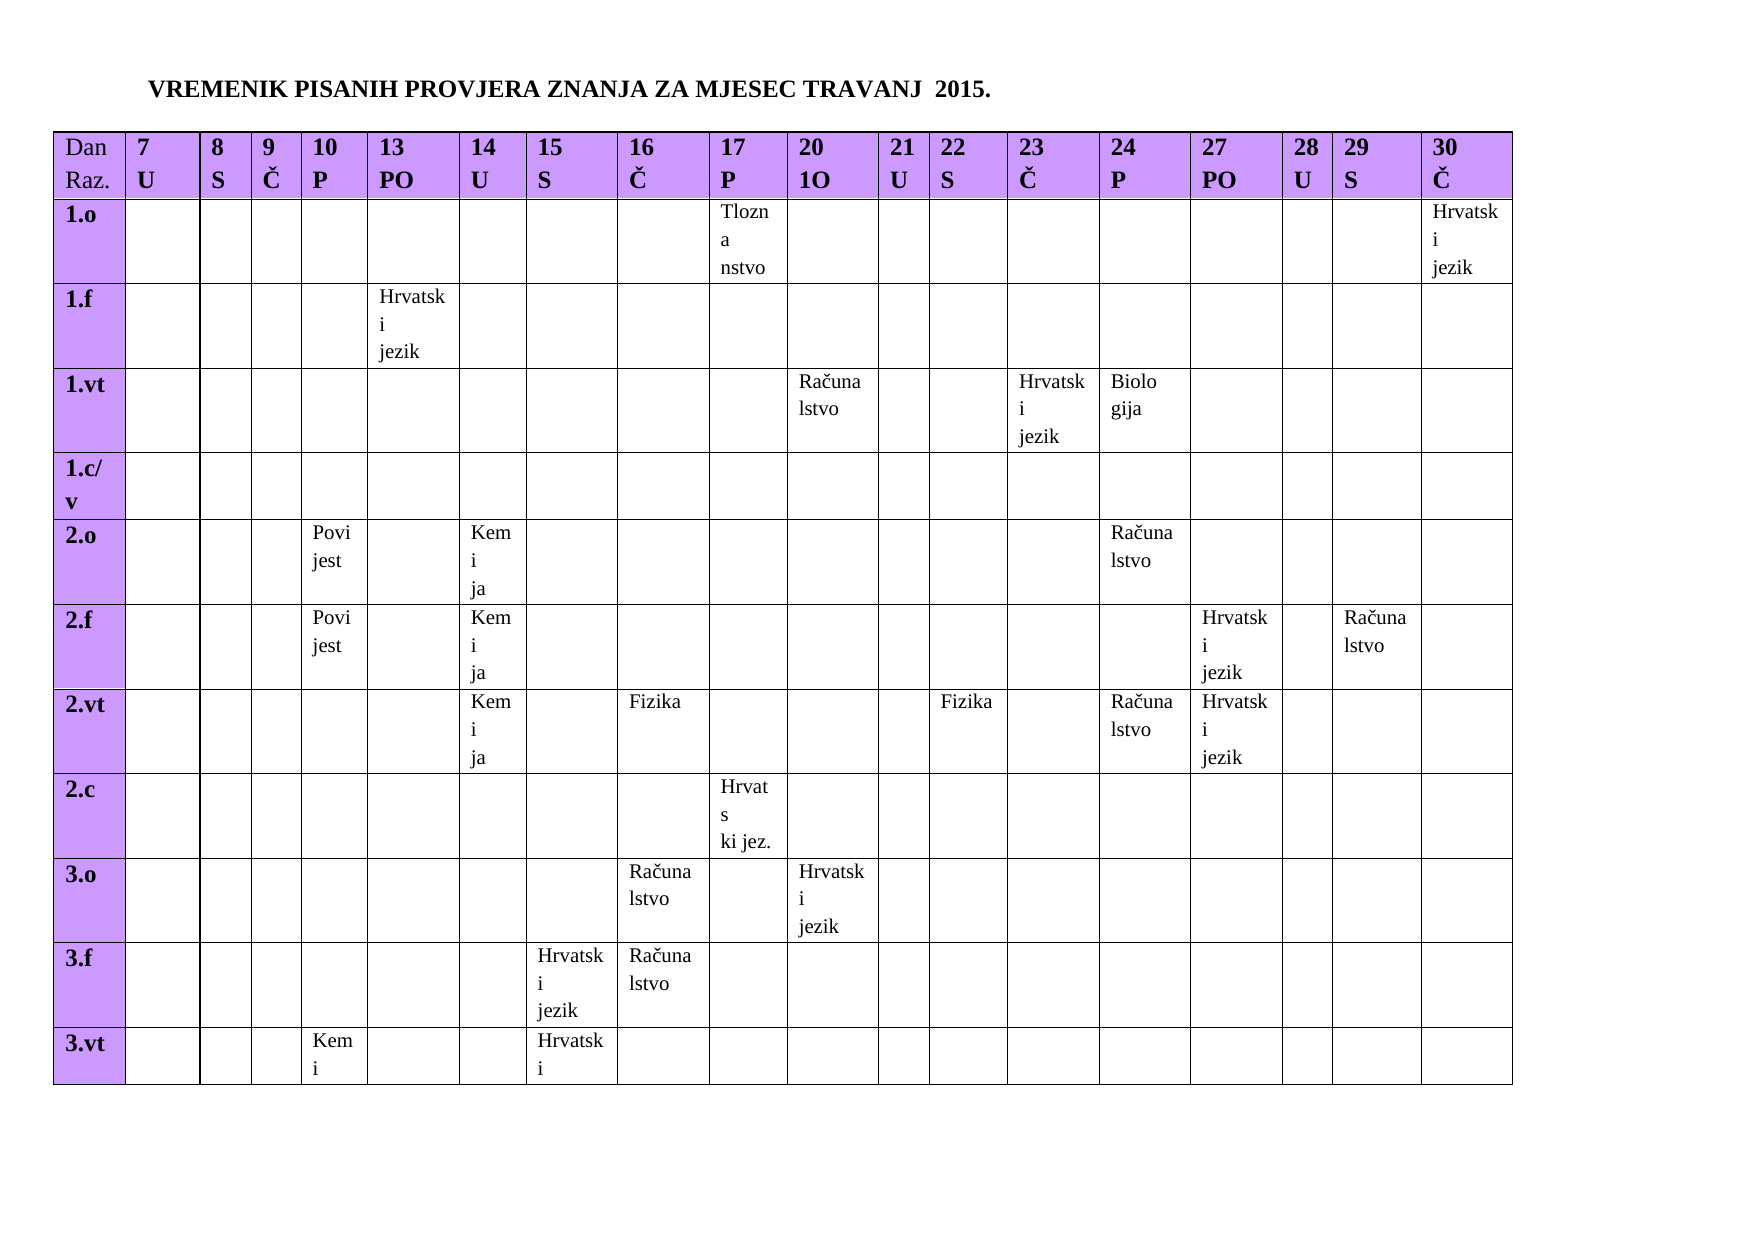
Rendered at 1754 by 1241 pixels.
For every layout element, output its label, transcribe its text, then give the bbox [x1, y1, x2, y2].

table_header 8 S [201, 133, 251, 198]
table_cell [302, 284, 367, 368]
table_cell [930, 774, 1007, 858]
table_cell 2.vt [54, 690, 125, 773]
table_cell [1333, 520, 1421, 604]
table_cell [201, 605, 251, 688]
table_cell [1333, 200, 1421, 283]
table_cell Fizika [930, 690, 1007, 773]
table_cell [126, 859, 199, 942]
table_cell [368, 1028, 459, 1084]
table_cell Hrvatski jezik [1422, 200, 1512, 283]
table_cell [1283, 859, 1332, 942]
table_cell [1191, 1028, 1282, 1084]
table_header 10 P [302, 133, 367, 198]
table_cell [930, 284, 1007, 368]
table_cell [1422, 774, 1512, 858]
table_cell [1008, 200, 1099, 283]
table_header 23 Č [1008, 133, 1099, 198]
table_cell [879, 859, 929, 942]
table_header 7 U [126, 133, 199, 198]
table_cell [930, 453, 1007, 519]
table_cell [368, 943, 459, 1027]
table_cell [252, 284, 301, 368]
table_cell [788, 1028, 878, 1084]
table_cell [1333, 453, 1421, 519]
table_cell [618, 200, 709, 283]
table_cell Hrvatski jezik [368, 284, 459, 368]
table_cell [1283, 1028, 1332, 1084]
table_cell [1100, 453, 1190, 519]
table_cell [710, 284, 787, 368]
table_cell [879, 1028, 929, 1084]
table_cell [1008, 284, 1099, 368]
table_cell [788, 943, 878, 1027]
table_cell [460, 453, 526, 519]
table_cell [930, 1028, 1007, 1084]
table_cell [527, 200, 617, 283]
table_header 21 U [879, 133, 929, 198]
table_cell [788, 520, 878, 604]
table_cell [1422, 859, 1512, 942]
table_cell Računa lstvo [1100, 520, 1190, 604]
table_cell 2.o [54, 520, 125, 604]
table_cell [1100, 605, 1190, 688]
table_cell [1333, 774, 1421, 858]
table_cell Povi jest [302, 605, 367, 688]
table_header 14 U [460, 133, 526, 198]
table_cell [930, 605, 1007, 688]
table_cell 3.o [54, 859, 125, 942]
table_cell Računa lstvo [1333, 605, 1421, 688]
table_cell Računa lstvo [788, 369, 878, 452]
table_cell [1008, 520, 1099, 604]
table_header Dan Raz. [54, 133, 125, 198]
table_cell [1008, 859, 1099, 942]
table_cell [710, 369, 787, 452]
table_cell [1191, 200, 1282, 283]
table_cell 1.f [54, 284, 125, 368]
table_cell [1191, 284, 1282, 368]
table_cell Kemi ja [460, 690, 526, 773]
table_cell [1422, 1028, 1512, 1084]
table_cell [252, 774, 301, 858]
table_cell [618, 369, 709, 452]
table_cell [1333, 369, 1421, 452]
table_cell [368, 520, 459, 604]
table_cell Hrvatski jezik [1008, 369, 1099, 452]
table_cell [460, 859, 526, 942]
table_cell [527, 859, 617, 942]
table_cell [1283, 284, 1332, 368]
table_cell 1.vt [54, 369, 125, 452]
table_header 20 1O [788, 133, 878, 198]
table_cell [1422, 284, 1512, 368]
table_cell [1422, 520, 1512, 604]
table_cell [788, 284, 878, 368]
table_cell [930, 200, 1007, 283]
table_header 9 Č [252, 133, 301, 198]
table_cell [252, 453, 301, 519]
table_cell [1422, 690, 1512, 773]
table_cell [879, 200, 929, 283]
table_cell [1283, 520, 1332, 604]
table_cell [252, 369, 301, 452]
table_cell [1283, 605, 1332, 688]
table_cell [201, 774, 251, 858]
table_cell [1191, 774, 1282, 858]
table_cell Povi jest [302, 520, 367, 604]
table_cell [879, 284, 929, 368]
table_cell [1008, 453, 1099, 519]
table_cell [302, 859, 367, 942]
table_cell [460, 774, 526, 858]
table_cell [201, 859, 251, 942]
table_cell [710, 1028, 787, 1084]
table_cell Kemi ja [302, 1028, 367, 1084]
table_cell [930, 943, 1007, 1027]
table_cell Tlozna nstvo [710, 200, 787, 283]
table_cell 2.c [54, 774, 125, 858]
table_cell [710, 520, 787, 604]
table_cell [1333, 859, 1421, 942]
table_cell [302, 453, 367, 519]
table_cell [460, 200, 526, 283]
table_cell [368, 859, 459, 942]
table_cell [201, 369, 251, 452]
table_cell [252, 200, 301, 283]
table_cell [788, 605, 878, 688]
table_cell [788, 690, 878, 773]
table_cell [1422, 453, 1512, 519]
table_header 28 U [1283, 133, 1332, 198]
table_cell [1283, 690, 1332, 773]
table_header 16 Č [618, 133, 709, 198]
table_cell Kemi ja [460, 605, 526, 688]
table_cell 1.c/v [54, 453, 125, 519]
table_cell [368, 369, 459, 452]
table_cell Računa lstvo [618, 943, 709, 1027]
table_cell [788, 774, 878, 858]
table_cell [201, 1028, 251, 1084]
table_cell Hrvatski jezik [1191, 605, 1282, 688]
table_cell [126, 284, 199, 368]
table_cell [460, 369, 526, 452]
table_cell [1100, 1028, 1190, 1084]
table_cell [302, 200, 367, 283]
table_header 24 P [1100, 133, 1190, 198]
table_cell Računa lstvo [1100, 690, 1190, 773]
table_cell [201, 284, 251, 368]
table_cell [302, 369, 367, 452]
table_cell [618, 453, 709, 519]
table_cell [1008, 605, 1099, 688]
table_cell [252, 859, 301, 942]
table_cell [460, 1028, 526, 1084]
table_cell [879, 605, 929, 688]
table_cell Kemi ja [460, 520, 526, 604]
table_cell [1333, 690, 1421, 773]
table_cell [302, 774, 367, 858]
table_cell [1191, 453, 1282, 519]
table_cell [1422, 943, 1512, 1027]
table_header 29 S [1333, 133, 1421, 198]
table_cell [618, 774, 709, 858]
table_cell [1422, 369, 1512, 452]
table_cell [201, 520, 251, 604]
table_cell 2.f [54, 605, 125, 688]
table_cell [879, 690, 929, 773]
table_cell [618, 605, 709, 688]
table_cell Hrvats ki jez. [710, 774, 787, 858]
table_cell [527, 369, 617, 452]
table_cell [368, 605, 459, 688]
table_cell [126, 200, 199, 283]
table_cell 3.f [54, 943, 125, 1027]
table_cell [252, 690, 301, 773]
table_cell [527, 284, 617, 368]
text VREMENIK PISANIH PROVJERA ZNANJA ZA MJESEC TRAVANJ 2015. [148, 74, 1606, 103]
table_cell [1008, 774, 1099, 858]
table_cell [252, 520, 301, 604]
table_cell [368, 200, 459, 283]
table_cell Hrvatski jezik [527, 1028, 617, 1084]
table_cell [1191, 859, 1282, 942]
table_cell [1100, 943, 1190, 1027]
table_cell [1333, 1028, 1421, 1084]
table_cell [930, 369, 1007, 452]
table_cell [710, 943, 787, 1027]
table_cell [460, 943, 526, 1027]
table_cell [126, 369, 199, 452]
table_cell [201, 690, 251, 773]
table_cell [1191, 369, 1282, 452]
table_cell [527, 605, 617, 688]
table_cell [252, 943, 301, 1027]
table_header 15 S [527, 133, 617, 198]
table_cell [618, 520, 709, 604]
table_cell Biolo gija [1100, 369, 1190, 452]
table_cell [618, 284, 709, 368]
table_cell [126, 453, 199, 519]
table_cell [368, 774, 459, 858]
table_cell [126, 774, 199, 858]
table_cell [126, 1028, 199, 1084]
table_cell [126, 520, 199, 604]
table_cell [302, 943, 367, 1027]
table_cell Računa lstvo [618, 859, 709, 942]
table_cell 3.vt [54, 1028, 125, 1084]
table_cell [1008, 1028, 1099, 1084]
table_cell Fizika [618, 690, 709, 773]
table_cell [1100, 200, 1190, 283]
table_header 27 PO [1191, 133, 1282, 198]
table_cell [618, 1028, 709, 1084]
table_cell Hrvatski jezik [527, 943, 617, 1027]
table_cell [879, 369, 929, 452]
table_cell [1008, 690, 1099, 773]
table_cell [788, 200, 878, 283]
table_header 22 S [930, 133, 1007, 198]
table_cell Hrvatski jezik [788, 859, 878, 942]
table_cell [1283, 774, 1332, 858]
table_cell [710, 859, 787, 942]
table_cell [879, 520, 929, 604]
table_cell [1283, 453, 1332, 519]
table_cell [1100, 284, 1190, 368]
table_cell [710, 605, 787, 688]
table_cell [710, 690, 787, 773]
table_cell [1191, 520, 1282, 604]
table_cell [1333, 943, 1421, 1027]
table_cell [302, 690, 367, 773]
table_cell [1283, 943, 1332, 1027]
table_header 13 PO [368, 133, 459, 198]
table_cell [126, 605, 199, 688]
table_cell [1283, 200, 1332, 283]
table_cell [527, 690, 617, 773]
table_cell [201, 200, 251, 283]
table_cell 1.o [54, 200, 125, 283]
table_cell [252, 605, 301, 688]
table_cell [930, 859, 1007, 942]
table_cell [201, 943, 251, 1027]
table_cell [1100, 774, 1190, 858]
table_cell [527, 453, 617, 519]
table_cell [368, 453, 459, 519]
table_cell [879, 943, 929, 1027]
table_cell [126, 690, 199, 773]
table_cell [1100, 859, 1190, 942]
table_cell [1191, 943, 1282, 1027]
table_cell [527, 520, 617, 604]
table_header 17 P [710, 133, 787, 198]
table_cell [788, 453, 878, 519]
table_cell [460, 284, 526, 368]
table_cell [368, 690, 459, 773]
table_cell Hrvatski jezik [1191, 690, 1282, 773]
table_header 30 Č [1422, 133, 1512, 198]
table_cell [126, 943, 199, 1027]
table_cell [930, 520, 1007, 604]
table_cell [1422, 605, 1512, 688]
table_cell [201, 453, 251, 519]
table_cell [1283, 369, 1332, 452]
table_cell [879, 774, 929, 858]
table_cell [710, 453, 787, 519]
table_cell [527, 774, 617, 858]
table_cell [252, 1028, 301, 1084]
table_cell [1333, 284, 1421, 368]
table_cell [879, 453, 929, 519]
table_cell [1008, 943, 1099, 1027]
